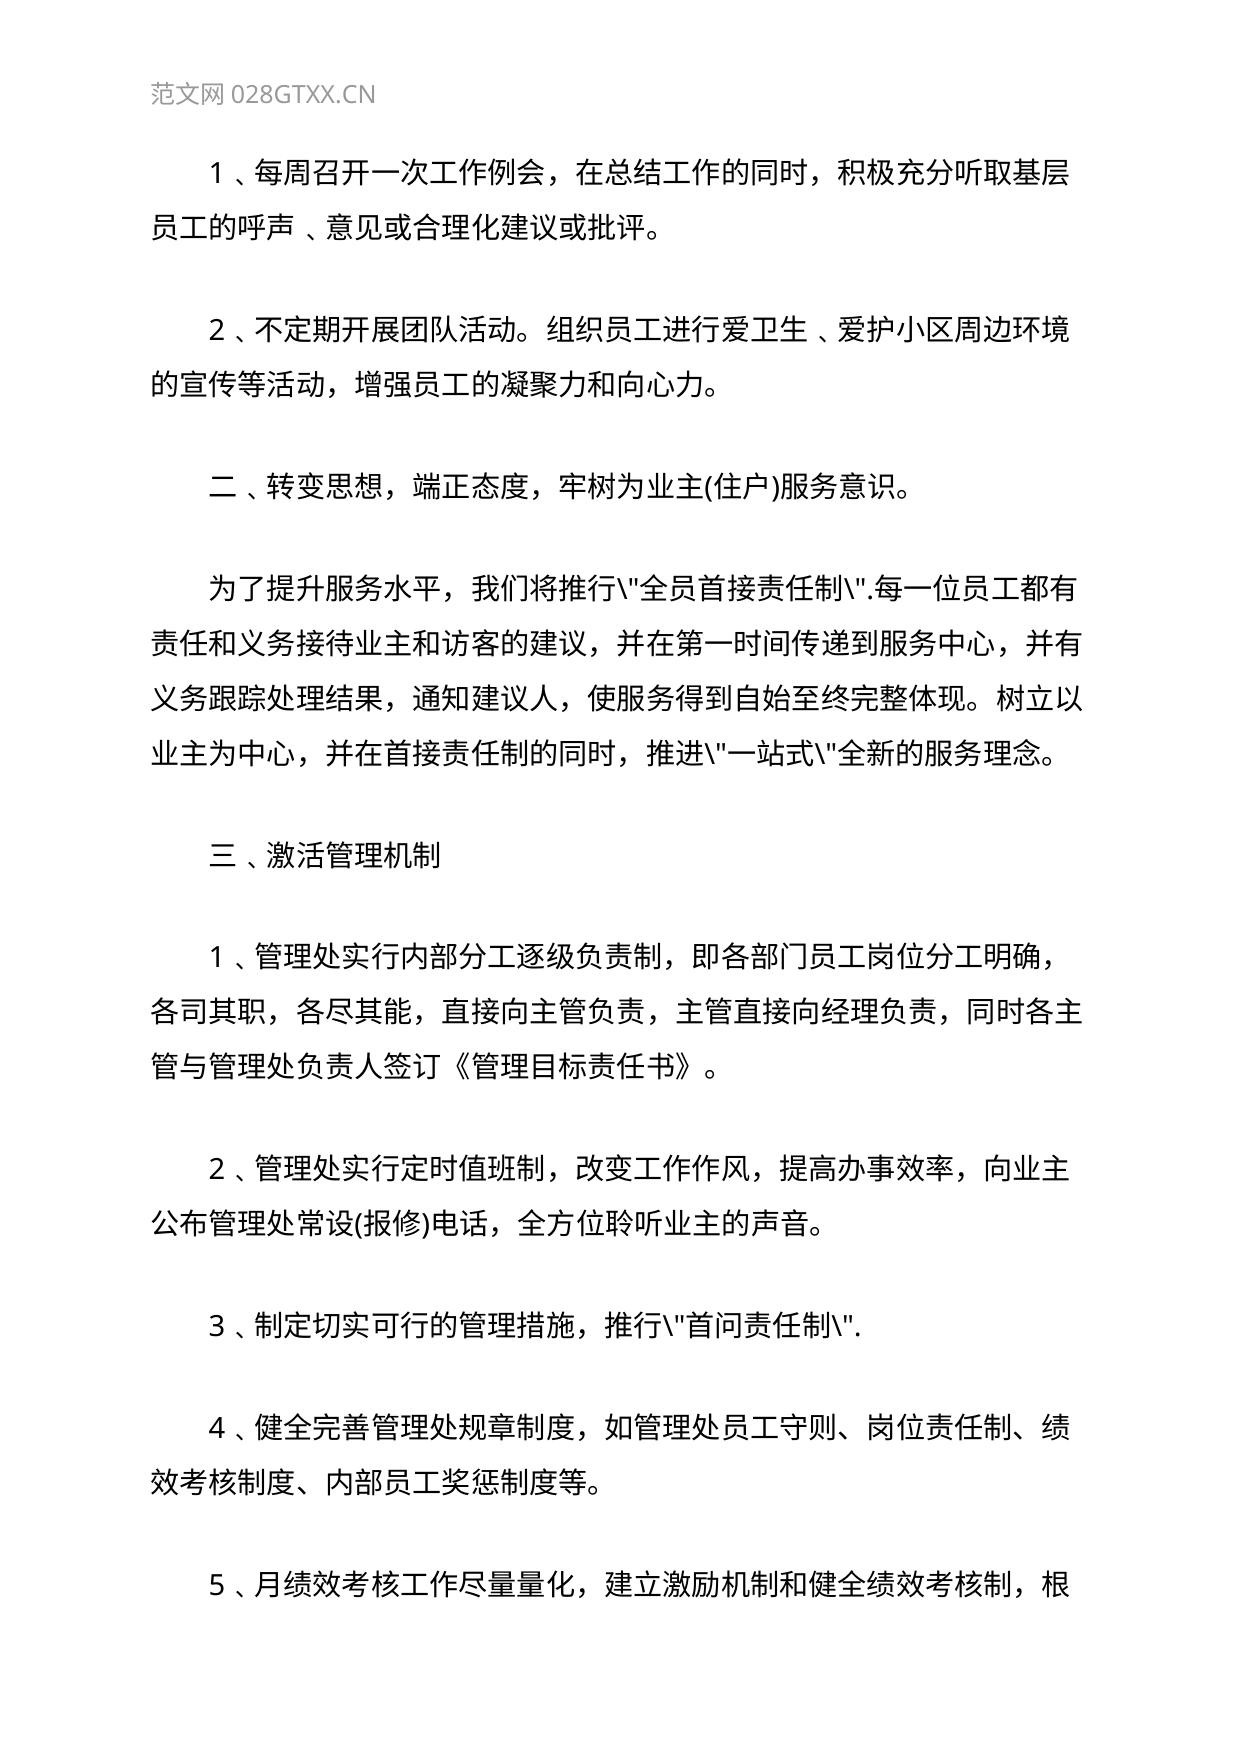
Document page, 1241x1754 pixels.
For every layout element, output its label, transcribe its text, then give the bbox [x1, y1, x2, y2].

text 2﹑管理处实行定时值班制，改变工作作风，提高办事效率，向业主公布管理处常设(报修)电话，全方位聆听业主的声音。 [150, 1146, 1090, 1243]
text 1﹑管理处实行内部分工逐级负责制，即各部门员工岗位分工明确，各司其职，各尽其能，直接向主管负责，主管直接向经理负责，同时各主管与管理处负责人签订《管理目标责任书》。 [150, 934, 1090, 1086]
text 3﹑制定切实可行的管理措施，推行\"首问责任制\". [150, 1303, 1090, 1345]
text 二﹑转变思想，端正态度，牢树为业主(住户)服务意识。 [150, 463, 1090, 506]
text 4﹑健全完善管理处规章制度，如管理处员工守则、岗位责任制、绩效考核制度、内部员工奖惩制度等。 [150, 1405, 1090, 1502]
text 三﹑激活管理机制 [150, 832, 1090, 874]
text 1﹑每周召开一次工作例会，在总结工作的同时，积极充分听取基层员工的呼声﹑意见或合理化建议或批评。 [150, 150, 1090, 247]
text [150, 1561, 1090, 1604]
text 2﹑不定期开展团队活动。组织员工进行爱卫生﹑爱护小区周边环境的宣传等活动，增强员工的凝聚力和向心力。 [150, 307, 1090, 404]
text 为了提升服务水平，我们将推行\"全员首接责任制\".每一位员工都有责任和义务接待业主和访客的建议，并在第一时间传递到服务中心，并有义务跟踪处理结果，通知建议人，使服务得到自始至终完整体现。树立以业主为中心，并在首接责任制的同时，推进\"一站式\"全新的服务理念。 [150, 566, 1090, 773]
